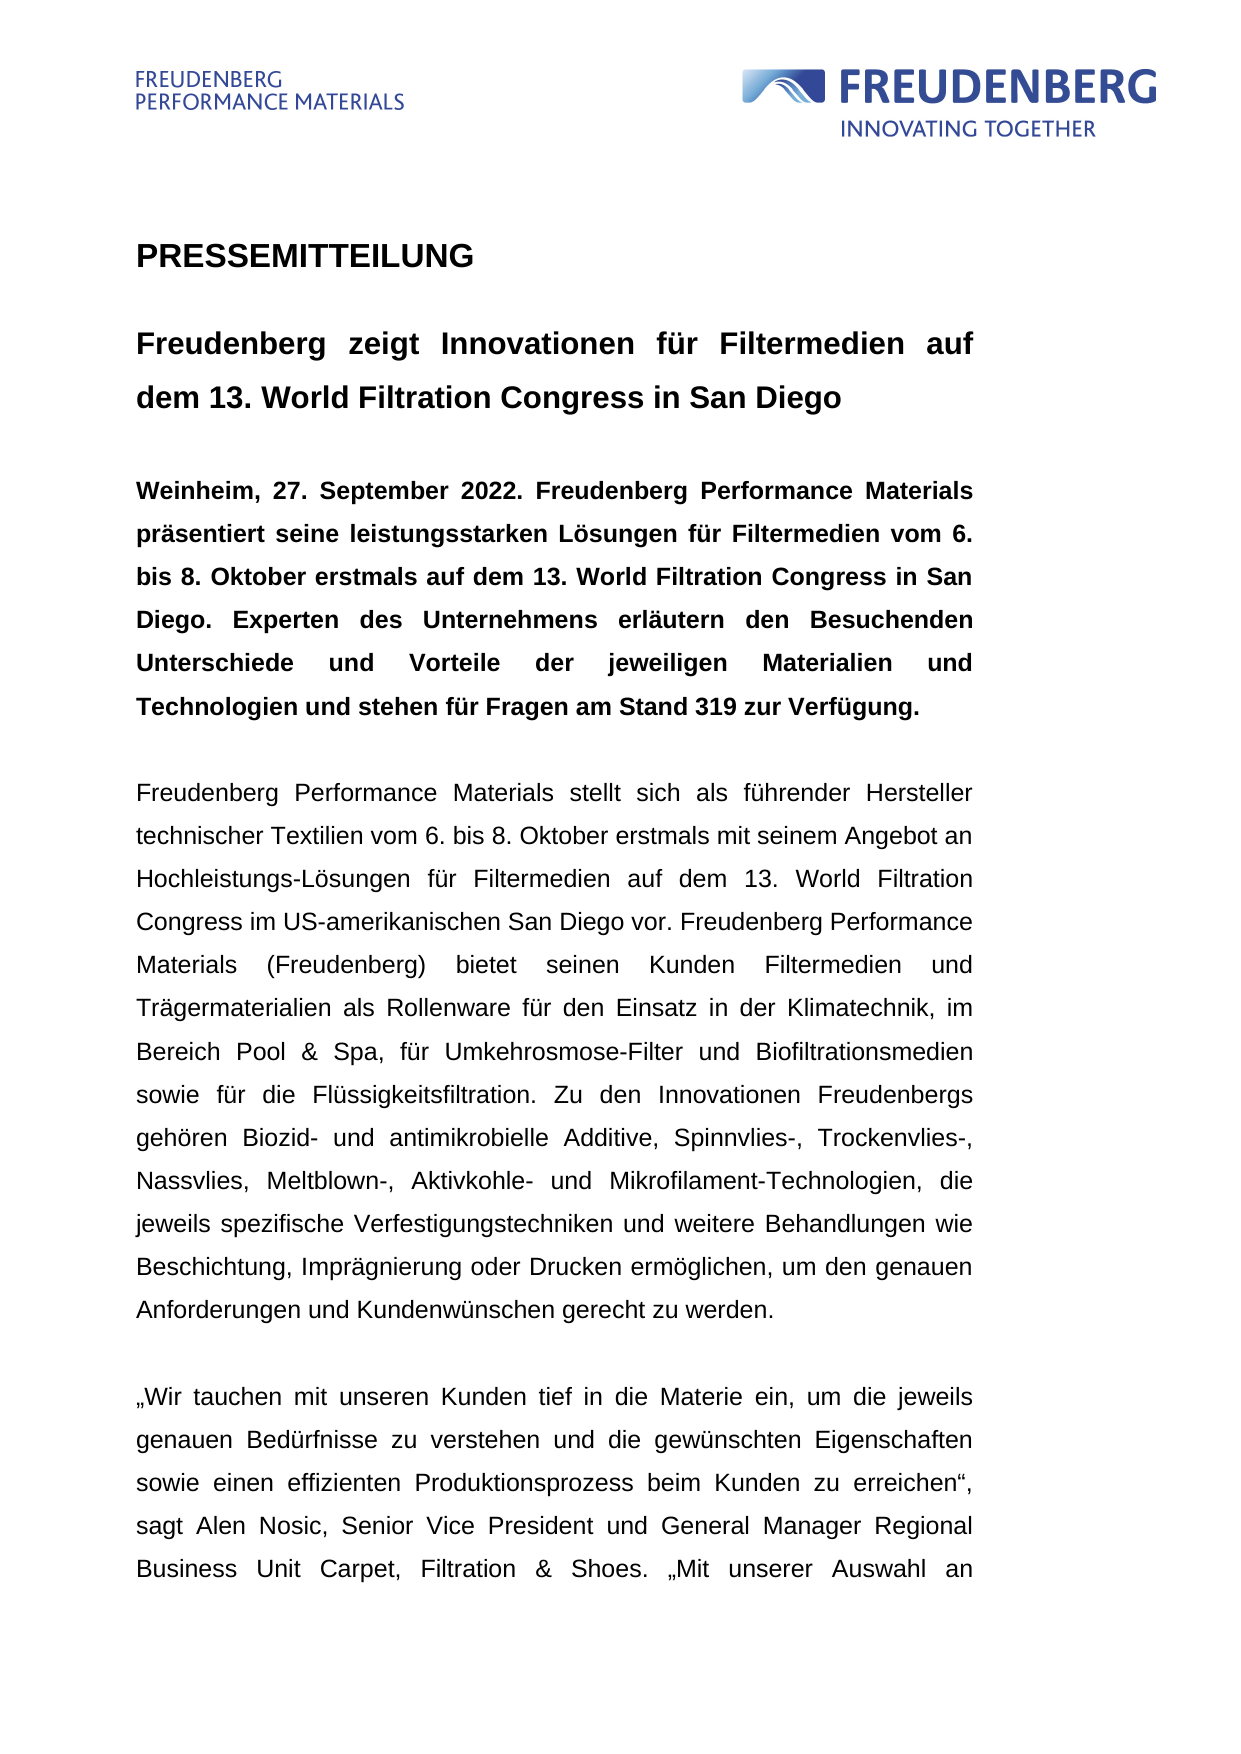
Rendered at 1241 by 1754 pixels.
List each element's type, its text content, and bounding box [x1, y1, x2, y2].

text Freudenberg Performance Materials stellt sich als führender Hersteller technischer Textilien vom 6. bis 8. Oktober erstmals mit seinem Angebot an Hochleistungs-Lösungen für Filtermedien auf dem 13. World Filtration Congress im US-amerikanischen San Diego vor. Freudenberg Performance Materials (Freudenberg) bietet seinen Kunden Filtermedien und Trägermaterialien als Rollenware für den Einsatz in der Klimatechnik, im Bereich Pool & Spa, für Umkehrosmose-Filter und Biofiltrationsmedien sowie für die Flüssigkeitsfiltration. Zu den Innovationen Freudenbergs gehören Biozid- und antimikrobielle Additive, Spinnvlies-, Trockenvlies-, Nassvlies, Meltblown-, Aktivkohle- und Mikrofilament-Technologien, die jeweils spezifische Verfestigungstechniken und weitere Behandlungen wie Beschichtung, Imprägnierung oder Drucken ermöglichen, um den genauen Anforderungen und Kundenwünschen gerecht zu werden. [136, 778, 974, 1324]
text Weinheim, 27. September 2022. Freudenberg Performance Materials präsentiert seine leistungsstarken Lösungen für Filtermedien vom 6. bis 8. Oktober erstmals auf dem 13. World Filtration Congress in San Diego. Experten des Unternehmens erläutern den Besuchenden Unterschiede und Vorteile der jeweiligen Materialien und Technologien und stehen für Fragen am Stand 319 zur Verfügung. [136, 476, 974, 720]
picture [0, 0, 1239, 178]
text PRESSEMITTEILUNG [136, 236, 974, 275]
text Freudenberg zeigt Innovationen für Filtermedien auf dem 13. World Filtration Congress in San Diego [136, 325, 974, 415]
